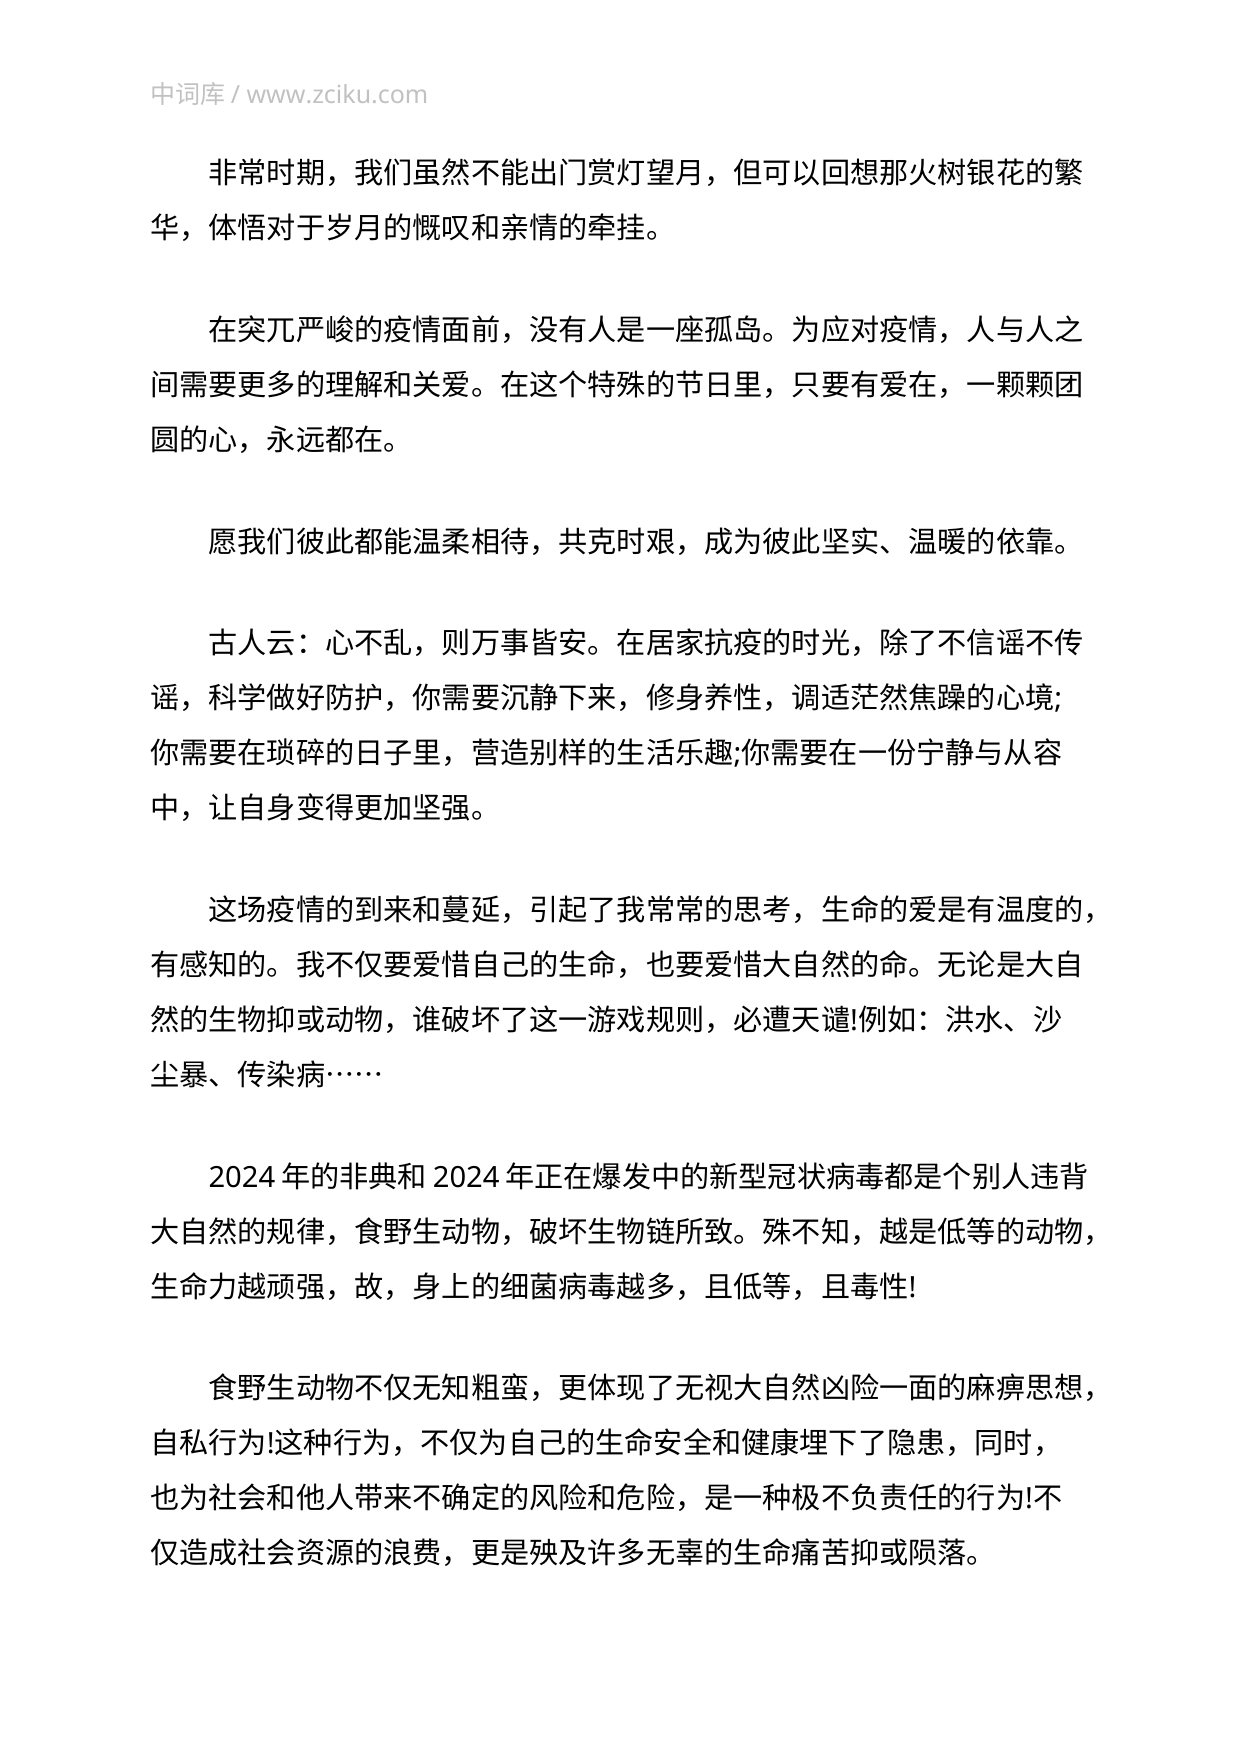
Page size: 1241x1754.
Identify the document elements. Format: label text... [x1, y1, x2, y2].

text 非常时期，我们虽然不能出门赏灯望月，但可以回想那火树银花的繁华，体悟对于岁月的慨叹和亲情的牵挂。 [150, 150, 1090, 247]
text 食野生动物不仅无知粗蛮，更体现了无视大自然凶险一面的麻痹思想，自私行为!这种行为，不仅为自己的生命安全和健康埋下了隐患，同时，也为社会和他人带来不确定的风险和危险，是一种极不负责任的行为!不仅造成社会资源的浪费，更是殃及许多无辜的生命痛苦抑或陨落。 [150, 1365, 1090, 1572]
text 2024年的非典和2024年正在爆发中的新型冠状病毒都是个别人违背大自然的规律，食野生动物，破坏生物链所致。殊不知，越是低等的动物，生命力越顽强，故，身上的细菌病毒越多，且低等，且毒性! [150, 1153, 1090, 1306]
text 这场疫情的到来和蔓延，引起了我常常的思考，生命的爱是有温度的，有感知的。我不仅要爱惜自己的生命，也要爱惜大自然的命。无论是大自然的生物抑或动物，谁破坏了这一游戏规则，必遭天谴!例如：洪水、沙尘暴、传染病…… [150, 887, 1090, 1094]
text 在突兀严峻的疫情面前，没有人是一座孤岛。为应对疫情，人与人之间需要更多的理解和关爱。在这个特殊的节日里，只要有爱在，一颗颗团圆的心，永远都在。 [150, 307, 1090, 459]
text 愿我们彼此都能温柔相待，共克时艰，成为彼此坚实、温暖的依靠。 [150, 518, 1090, 561]
text 古人云：心不乱，则万事皆安。在居家抗疫的时光，除了不信谣不传谣，科学做好防护，你需要沉静下来，修身养性，调适茫然焦躁的心境;你需要在琐碎的日子里，营造别样的生活乐趣;你需要在一份宁静与从容中，让自身变得更加坚强。 [150, 620, 1090, 827]
